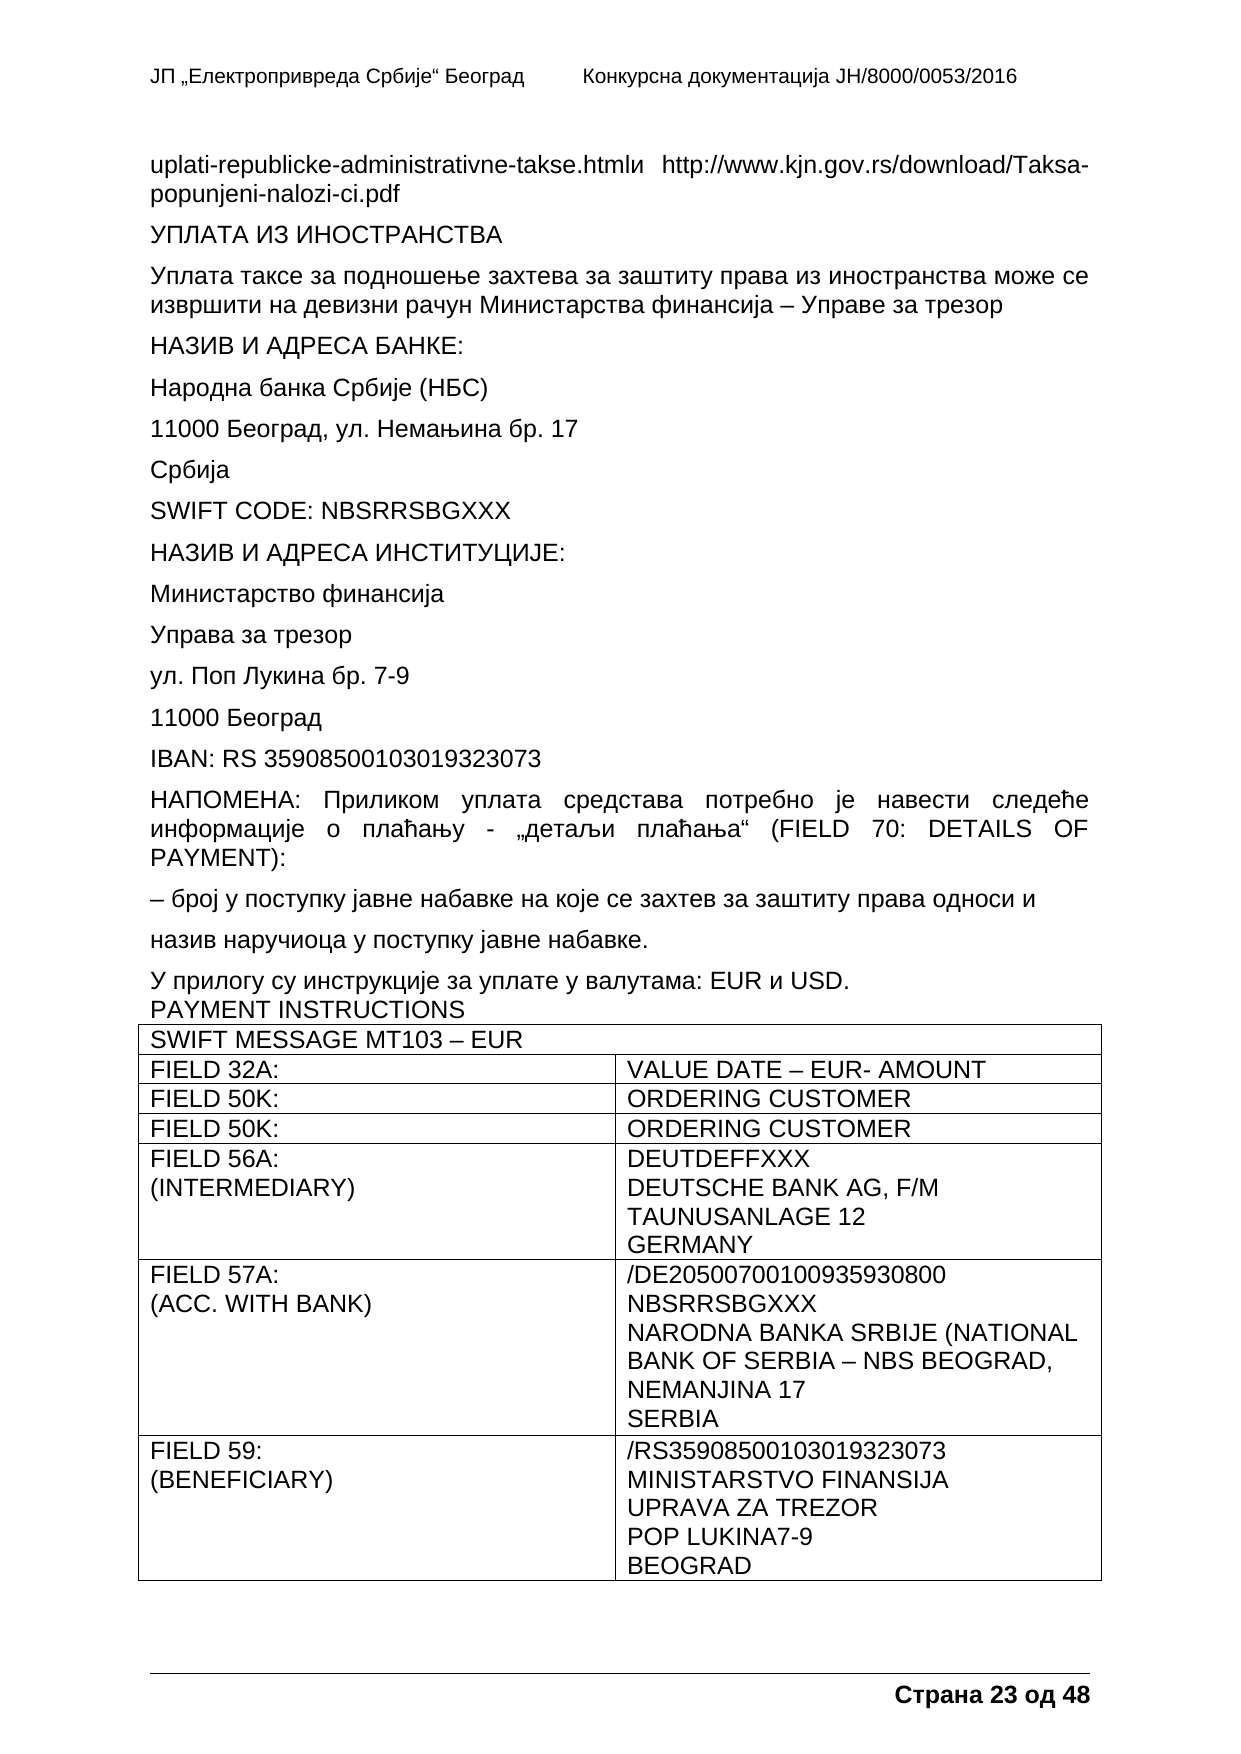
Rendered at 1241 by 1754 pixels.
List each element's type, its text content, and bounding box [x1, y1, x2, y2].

text НАЗИВ И АДРЕСА БАНКЕ: [150, 331, 1090, 360]
table_cell DEUTDEFFXXX DEUTSCHE BANK AG, F/M TAUNUSANLAGE 12 GERMANY [616, 1144, 1101, 1259]
table_cell ORDERING CUSTOMER [616, 1084, 1101, 1113]
text Министарство финансија [150, 579, 1090, 607]
table_cell ORDERING CUSTOMER [616, 1114, 1101, 1143]
table_header SWIFT MESSAGE MT103 – EUR [139, 1025, 1101, 1053]
text У прилогу су инструкције за уплате у валутама: EUR и USD. [150, 966, 1090, 995]
table_cell FIELD 32A: [139, 1055, 615, 1083]
text SWIFT CODE: NBSRRSBGXXX [150, 496, 1090, 525]
table_cell FIELD 56A: (INTERMEDIARY) [139, 1144, 615, 1259]
table_cell /DE20500700100935930800 NBSRRSBGXXX NARODNA BANKA SRBIJE (NATIONAL BANK OF SERBIA – NBS BEOGRAD, NEMANJINA 17 SERBIA [616, 1260, 1101, 1435]
text НАПОМЕНА: Приликом уплата средстава потребно је навести следеће информације о плаћању - „детаљи плаћања“ (FIELD 70: DETAILS OF PAYMENT): [150, 785, 1090, 871]
text УПЛАТА ИЗ ИНОСТРАНСТВА [150, 220, 1090, 249]
text 11000 Београд [150, 702, 1090, 731]
text 11000 Београд, ул. Немањина бр. 17 [150, 414, 1090, 442]
table_cell FIELD 50K: [139, 1114, 615, 1143]
text – број у поступку јавне набавке на које се захтев за заштиту права односи и [150, 884, 1090, 912]
text Управа за трезор [150, 620, 1090, 649]
text ул. Поп Лукина бр. 7-9 [150, 661, 1090, 690]
table_cell FIELD 59: (BENEFICIARY) [139, 1436, 615, 1580]
text PAYMENT INSTRUCTIONS [150, 995, 1090, 1024]
text НАЗИВ И АДРЕСА ИНСТИТУЦИЈЕ: [150, 537, 1090, 566]
table_cell /RS35908500103019323073 MINISTARSTVO FINANSIJA UPRAVA ZA TREZOR POP LUKINA7-9 BEOGRAD [616, 1436, 1101, 1580]
text IBAN: RS 35908500103019323073 [150, 744, 1090, 772]
table_cell FIELD 57A: (ACC. WITH BANK) [139, 1260, 615, 1435]
table_cell FIELD 50K: [139, 1084, 615, 1113]
text назив наручиоца у поступку јавне набавке. [150, 925, 1090, 954]
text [150, 150, 1090, 207]
text Уплата таксе за подношење захтева за заштиту права из иностранства може се извршити на девизни рачун Министарства финансија – Управе за трезор [150, 261, 1090, 319]
table_cell VALUE DATE – EUR- AMOUNT [616, 1055, 1101, 1083]
text Народна банка Србије (НБС) [150, 372, 1090, 401]
text Србија [150, 455, 1090, 484]
